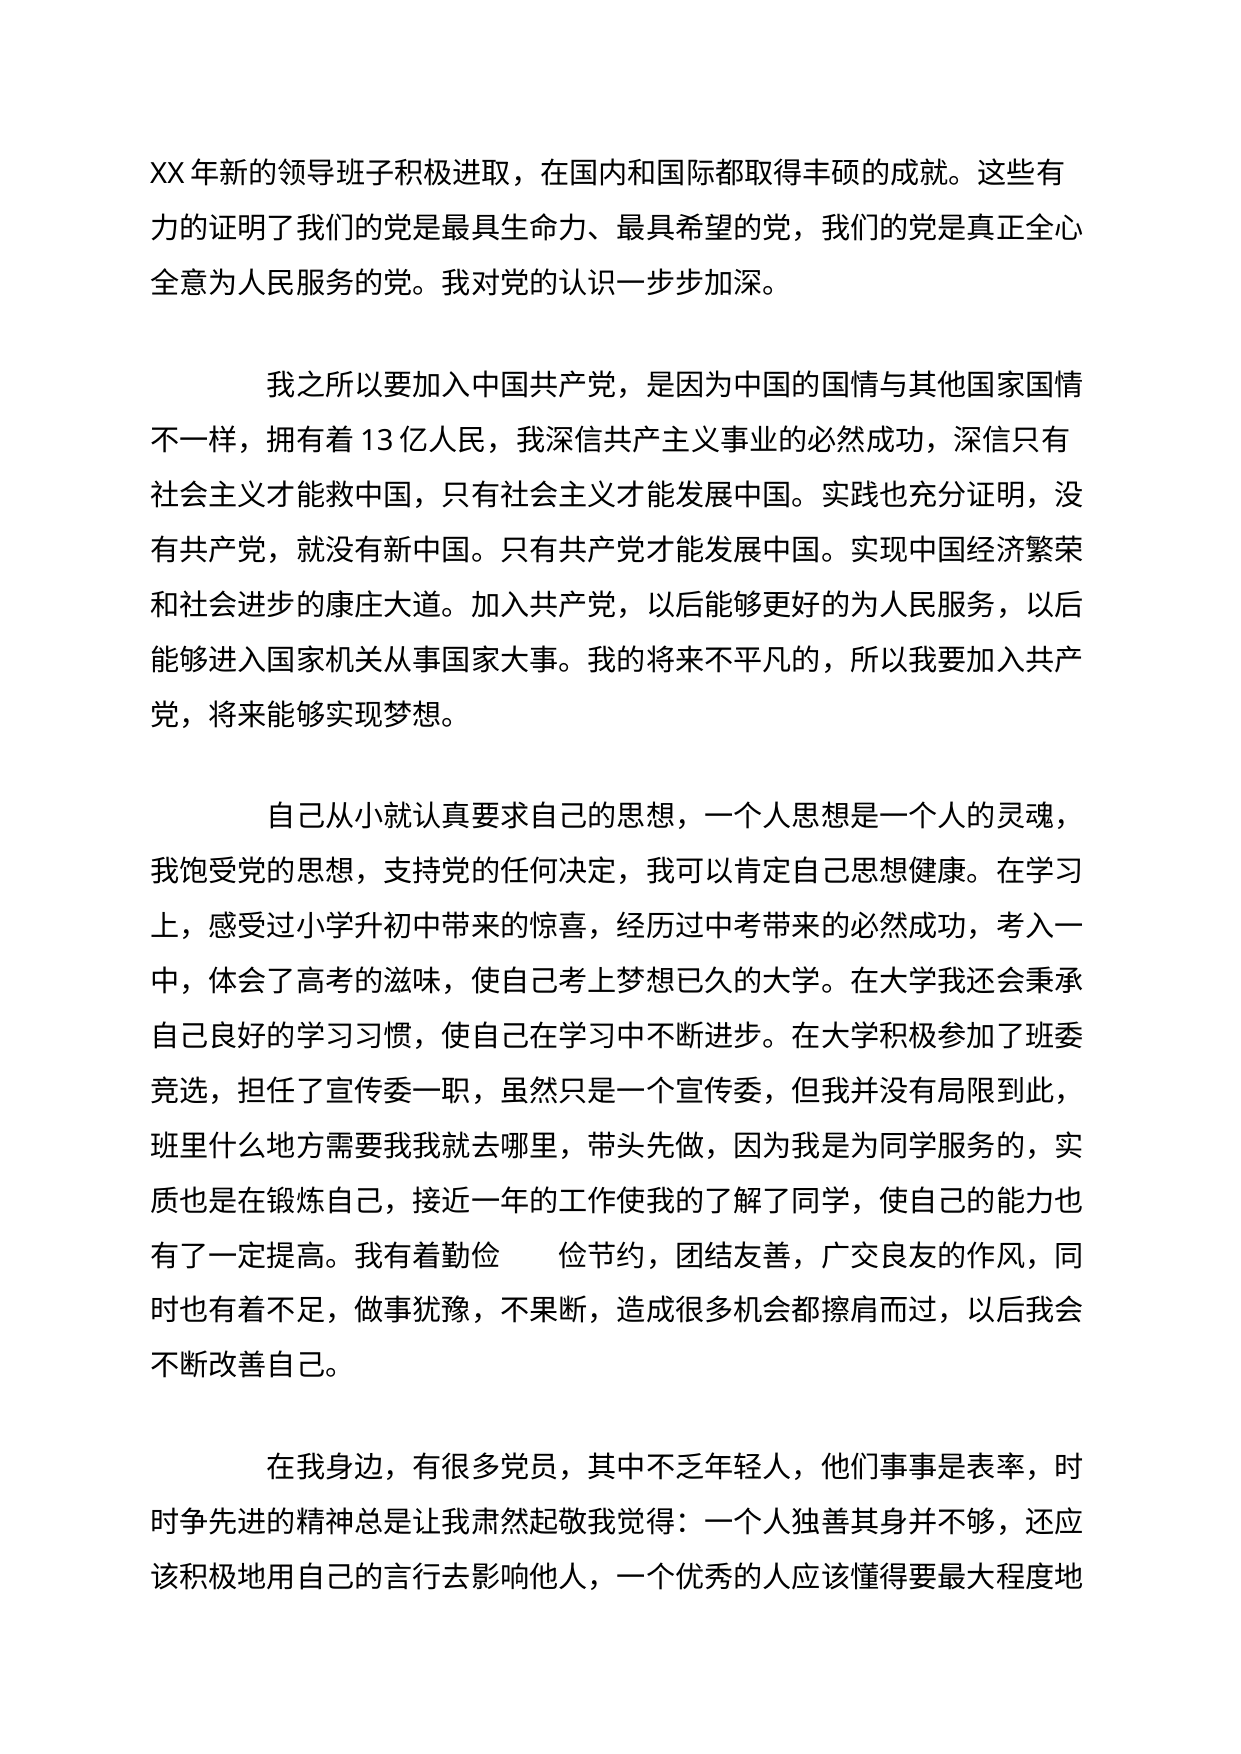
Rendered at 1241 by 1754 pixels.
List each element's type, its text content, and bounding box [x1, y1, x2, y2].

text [150, 1444, 1090, 1596]
text 我之所以要加入中国共产党，是因为中国的国情与其他国家国情不一样，拥有着13亿人民，我深信共产主义事业的必然成功，深信只有社会主义才能救中国，只有社会主义才能发展中国。实践也充分证明，没有共产党，就没有新中国。只有共产党才能发展中国。实现中国经济繁荣和社会进步的康庄大道。加入共产党，以后能够更好的为人民服务，以后能够进入国家机关从事国家大事。我的将来不平凡的，所以我要加入共产党，将来能够实现梦想。 [150, 362, 1090, 733]
text 自己从小就认真要求自己的思想，一个人思想是一个人的灵魂，我饱受党的思想，支持党的任何决定，我可以肯定自己思想健康。在学习上，感受过小学升初中带来的惊喜，经历过中考带来的必然成功，考入一中，体会了高考的滋味，使自己考上梦想已久的大学。在大学我还会秉承自己良好的学习习惯，使自己在学习中不断进步。在大学积极参加了班委竞选，担任了宣传委一职，虽然只是一个宣传委，但我并没有局限到此，班里什么地方需要我我就去哪里，带头先做，因为我是为同学服务的，实质也是在锻炼自己，接近一年的工作使我的了解了同学，使自己的能力也有了一定提高。我有着勤俭 俭节约，团结友善，广交良友的作风，同时也有着不足，做事犹豫，不果断，造成很多机会都擦肩而过，以后我会不断改善自己。 [150, 793, 1090, 1384]
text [150, 150, 1090, 302]
